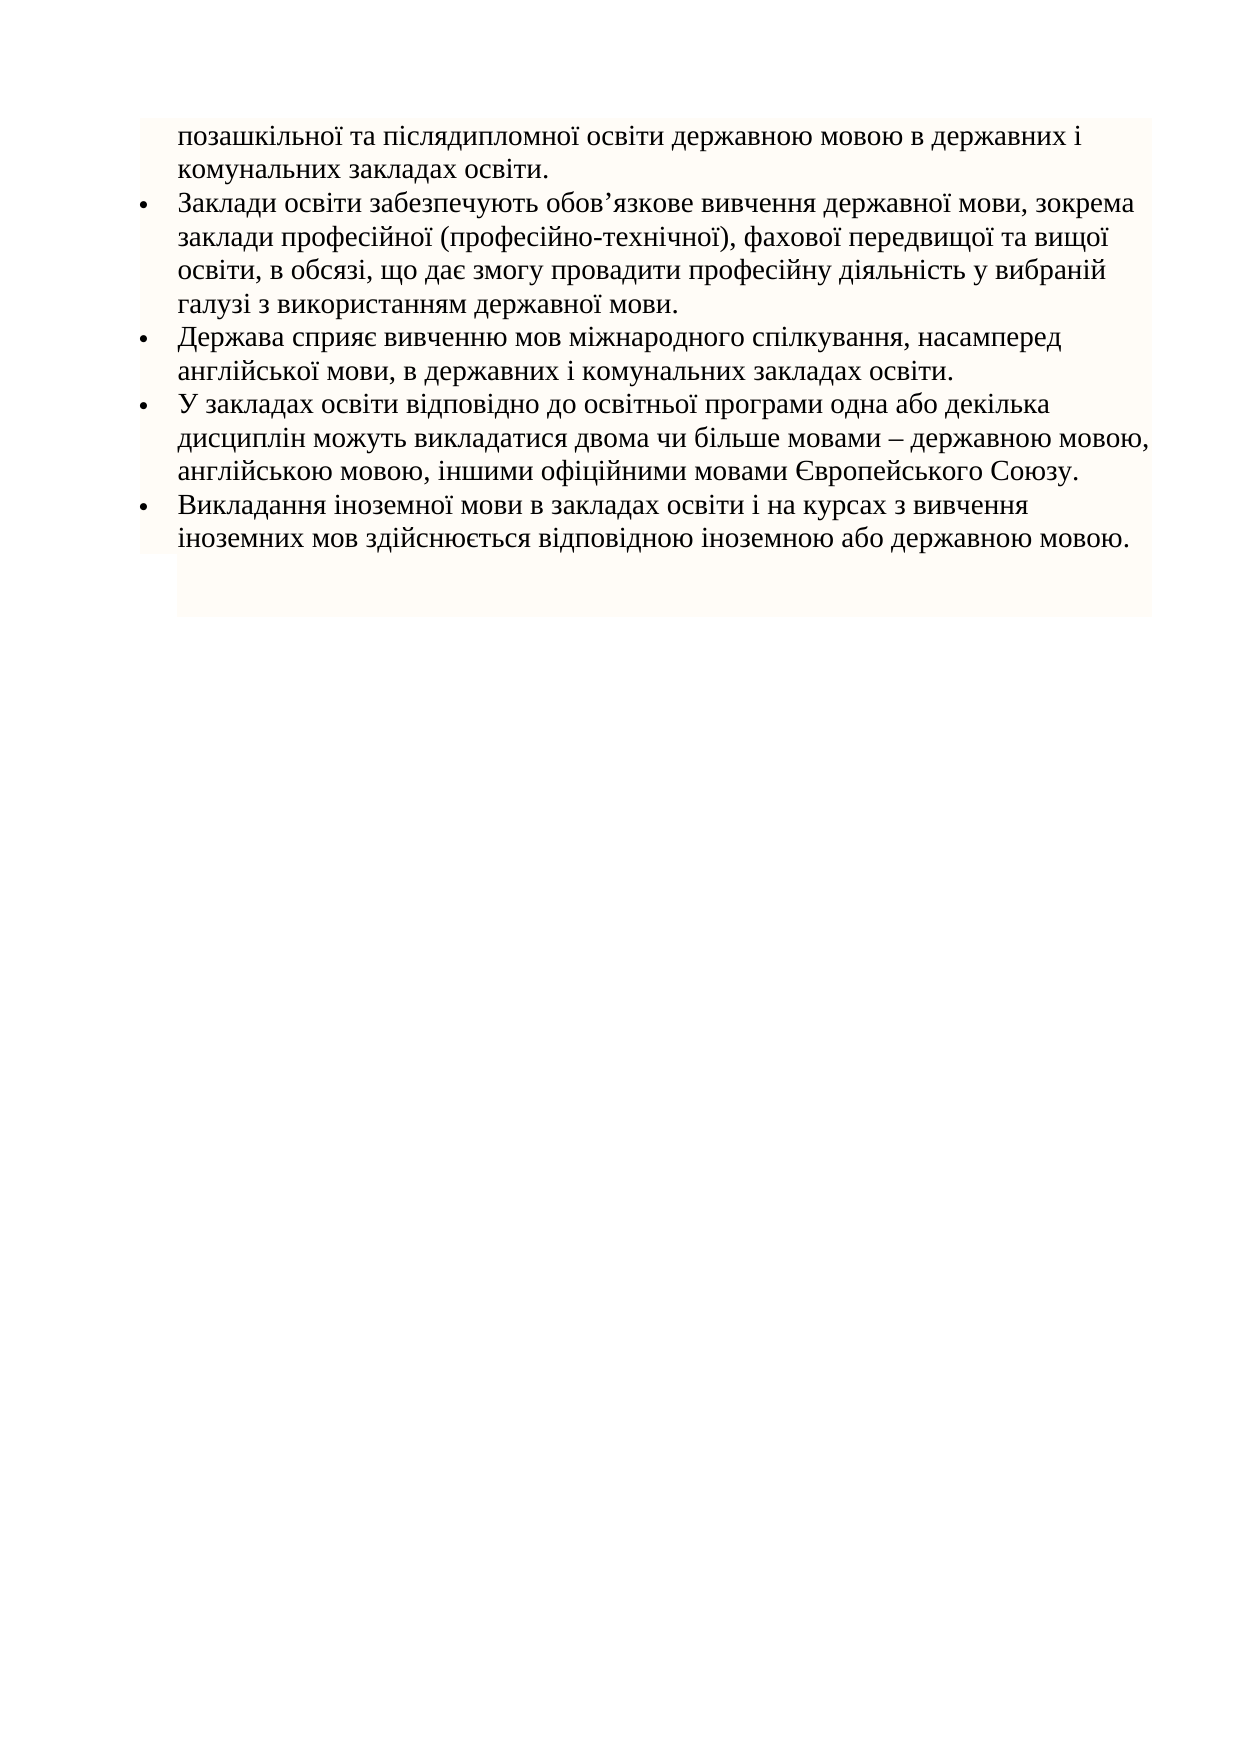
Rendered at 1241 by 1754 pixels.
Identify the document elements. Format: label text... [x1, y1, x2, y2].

list Викладання іноземної мови в закладах освіти і на курсах з вивчення іноземних мов здійснюється відповідною іноземною або державною мовою. [140, 487, 1152, 554]
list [140, 118, 1152, 185]
list Заклади освіти забезпечують обов’язкове вивчення державної мови, зокрема заклади професійної (професійно-технічної), фахової передвищої та вищої освіти, в обсязі, що дає змогу провадити професійну діяльність у вибраній галузі з використанням державної мови. [140, 185, 1152, 319]
list Держава сприяє вивченню мов міжнародного спілкування, насамперед англійської мови, в державних і комунальних закладах освіти. [140, 319, 1152, 386]
list У закладах освіти відповідно до освітньої програми одна або декілька дисциплін можуть викладатися двома чи більше мовами – державною мовою, англійською мовою, іншими офіційними мовами Європейського Союзу. [140, 386, 1152, 487]
